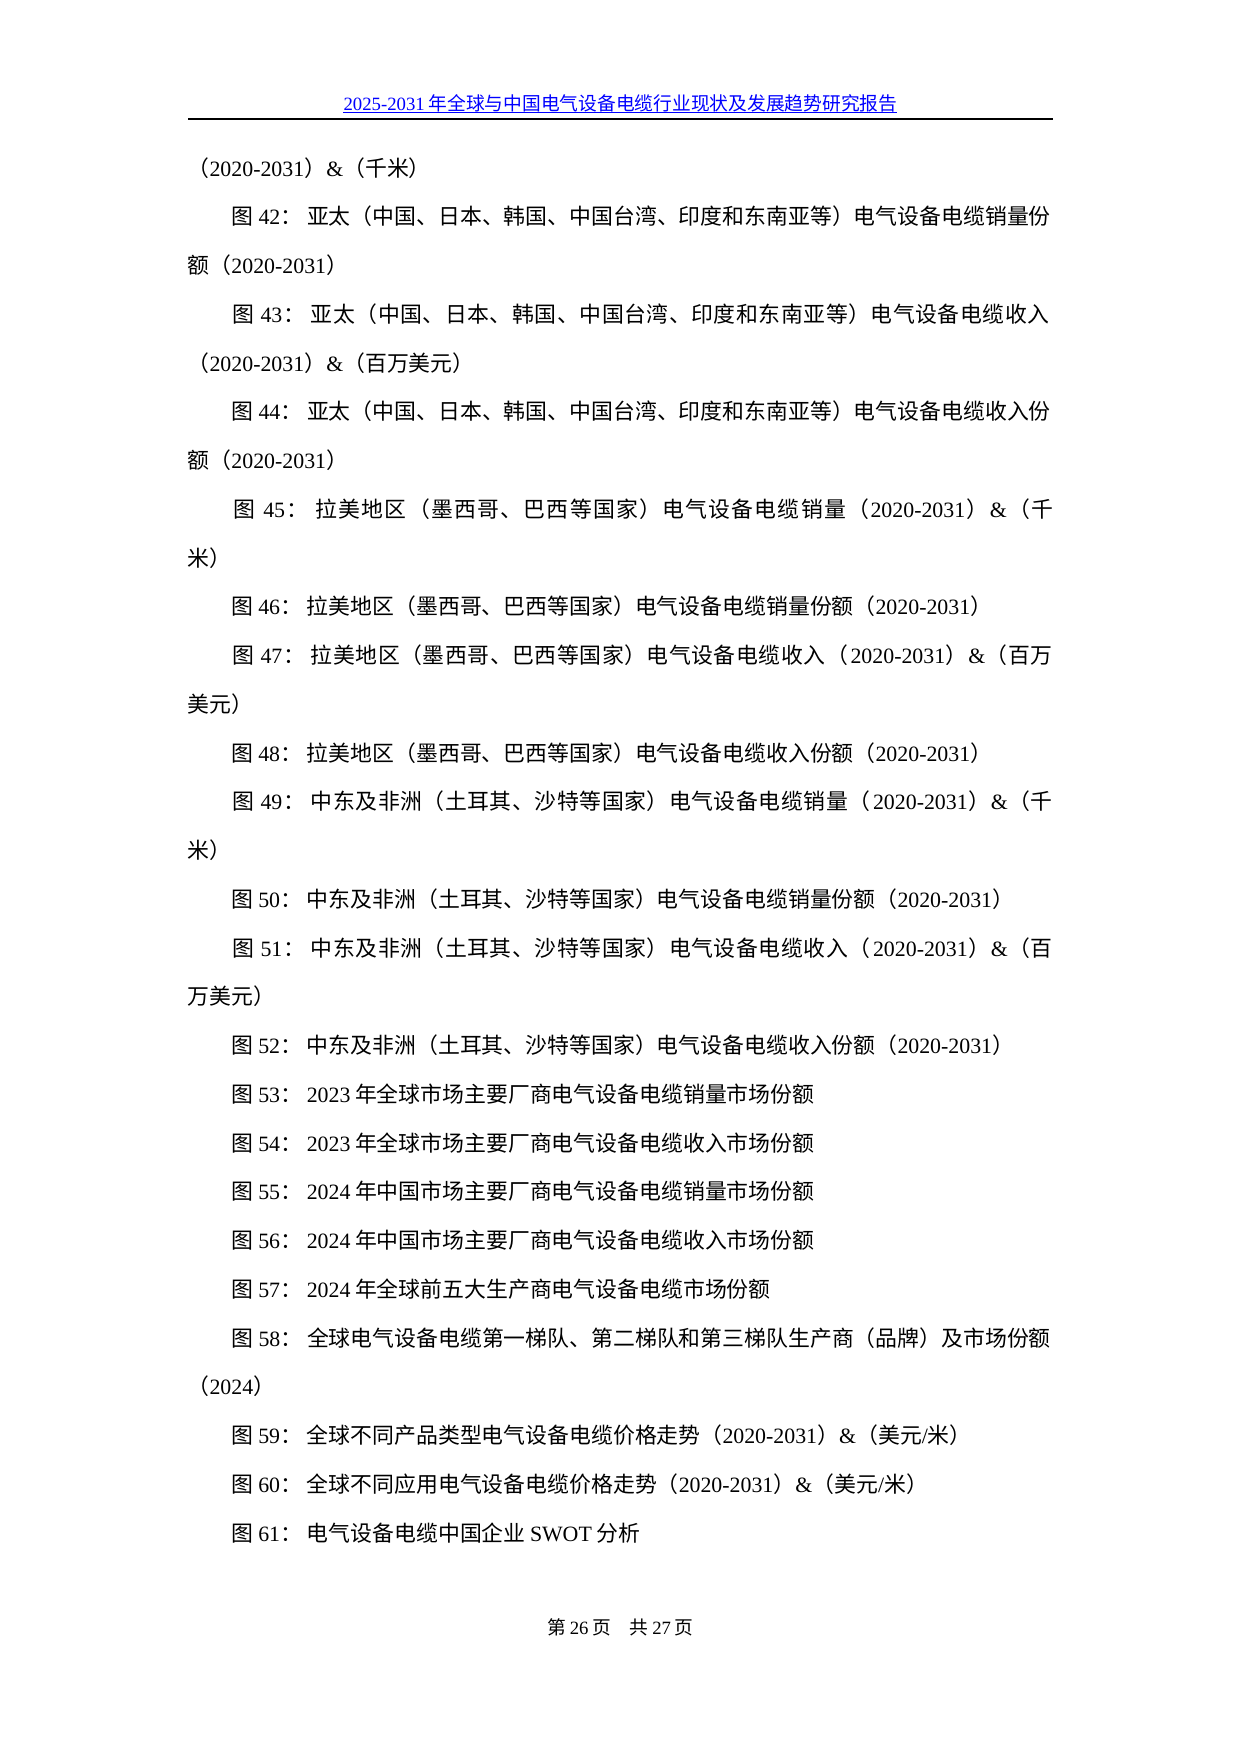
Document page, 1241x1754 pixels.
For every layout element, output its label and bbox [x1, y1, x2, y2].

text [187, 150, 1053, 1548]
